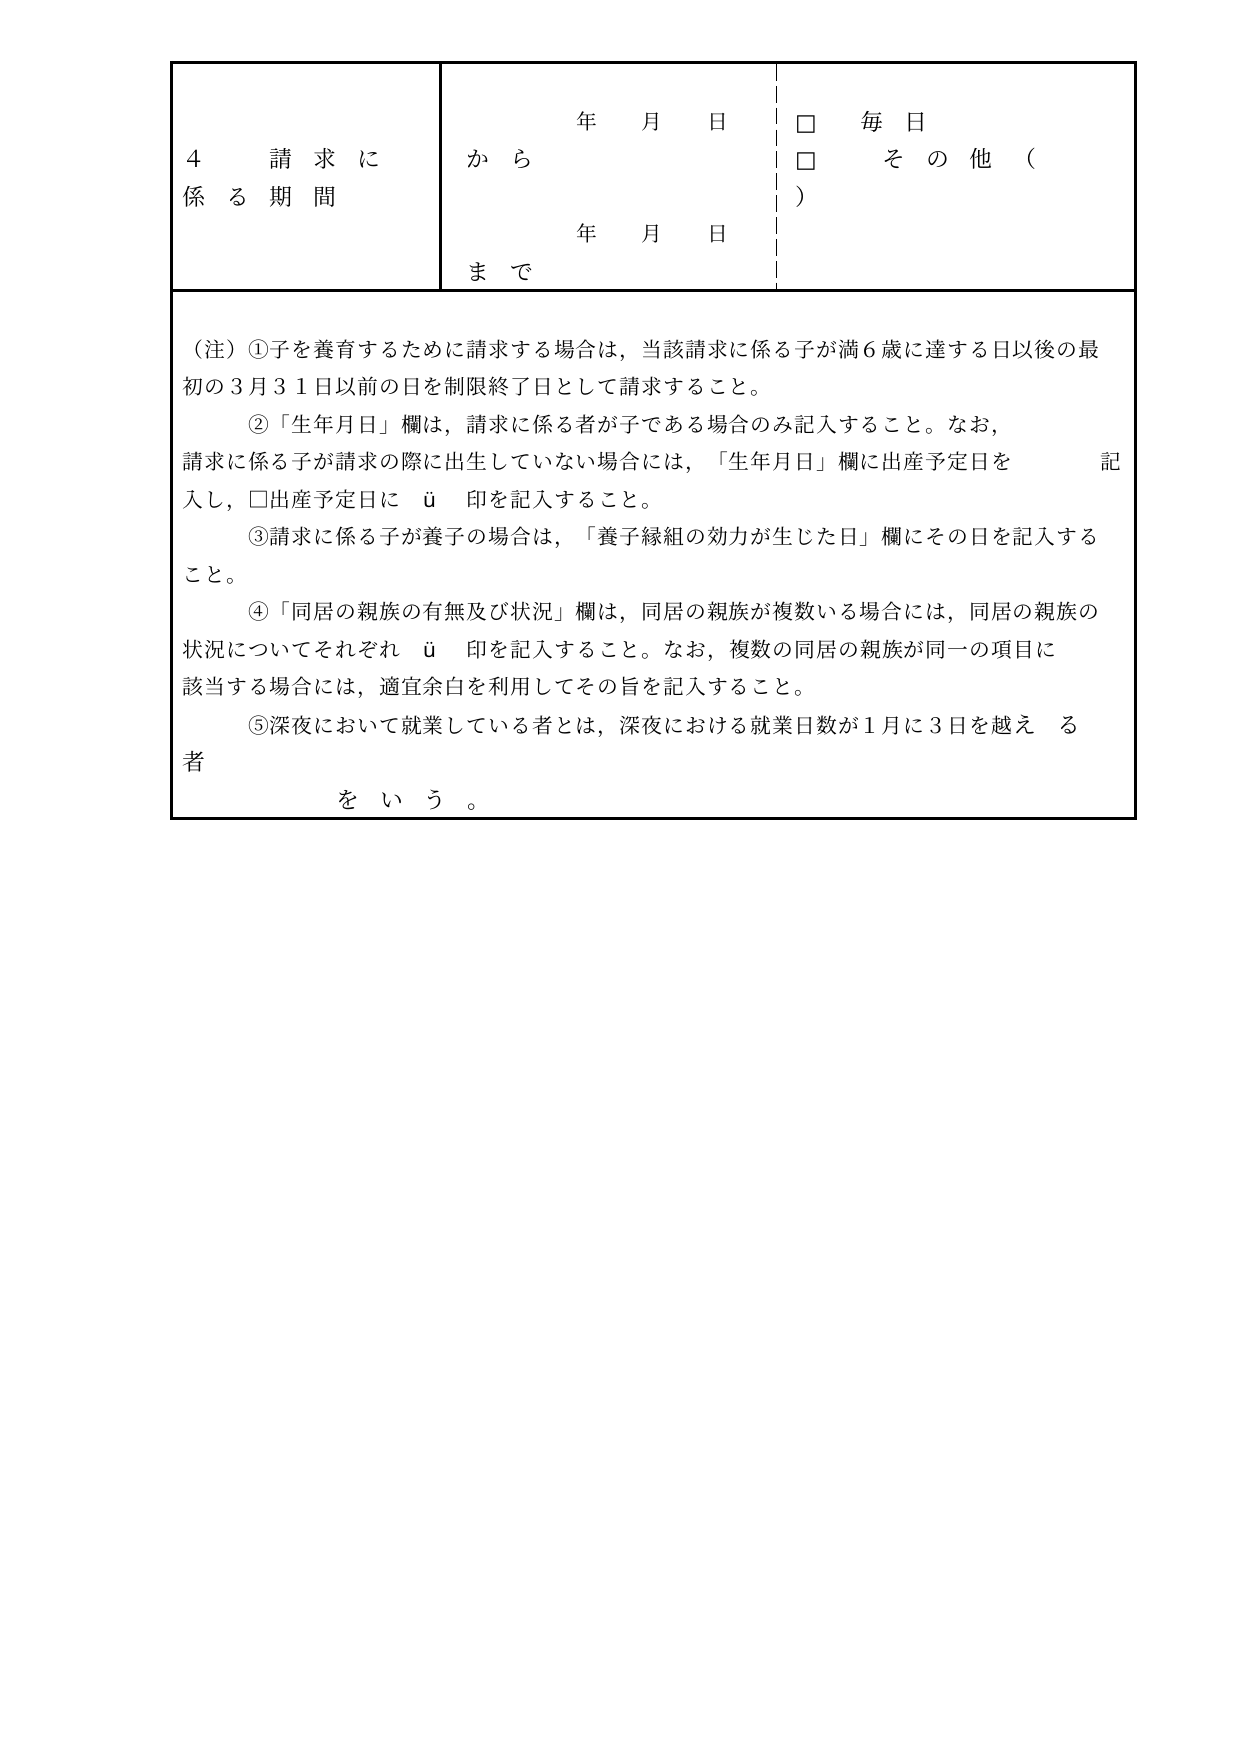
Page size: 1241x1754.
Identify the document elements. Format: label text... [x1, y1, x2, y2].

table_cell □ 毎日 □ その他（ ） [777, 64, 1134, 289]
table_cell （注）①子を養育するために請求する場合は，当該請求に係る子が満６歳に達する日以後の最 初の３月３１日以前の日を制限終了日として請求すること。 ②「生年月日」欄は，請求に係る者が子である場合のみ記入すること。なお， 請求に係る子が請求の際に出生していない場合には，「生年月日」欄に出産予定日を 記入し，□出産予定日にü印を記入すること。 ③請求に係る子が養子の場合は，「養子縁組の効力が生じた日」欄にその日を記入する こと。 ④「同居の親族の有無及び状況」欄は，同居の親族が複数いる場合には，同居の親族の 状況についてそれぞれü印を記入すること。なお，複数の同居の親族が同一の項目に 該当する場合には，適宜余白を利用してその旨を記入すること。 ⑤深夜において就業している者とは，深夜における就業日数が１月に３日を越える者 をいう。 [173, 292, 1134, 817]
table_cell ４ 請求に係る期間 [173, 64, 439, 289]
table_cell 年 月 日から 年 月 日まで [442, 64, 777, 289]
